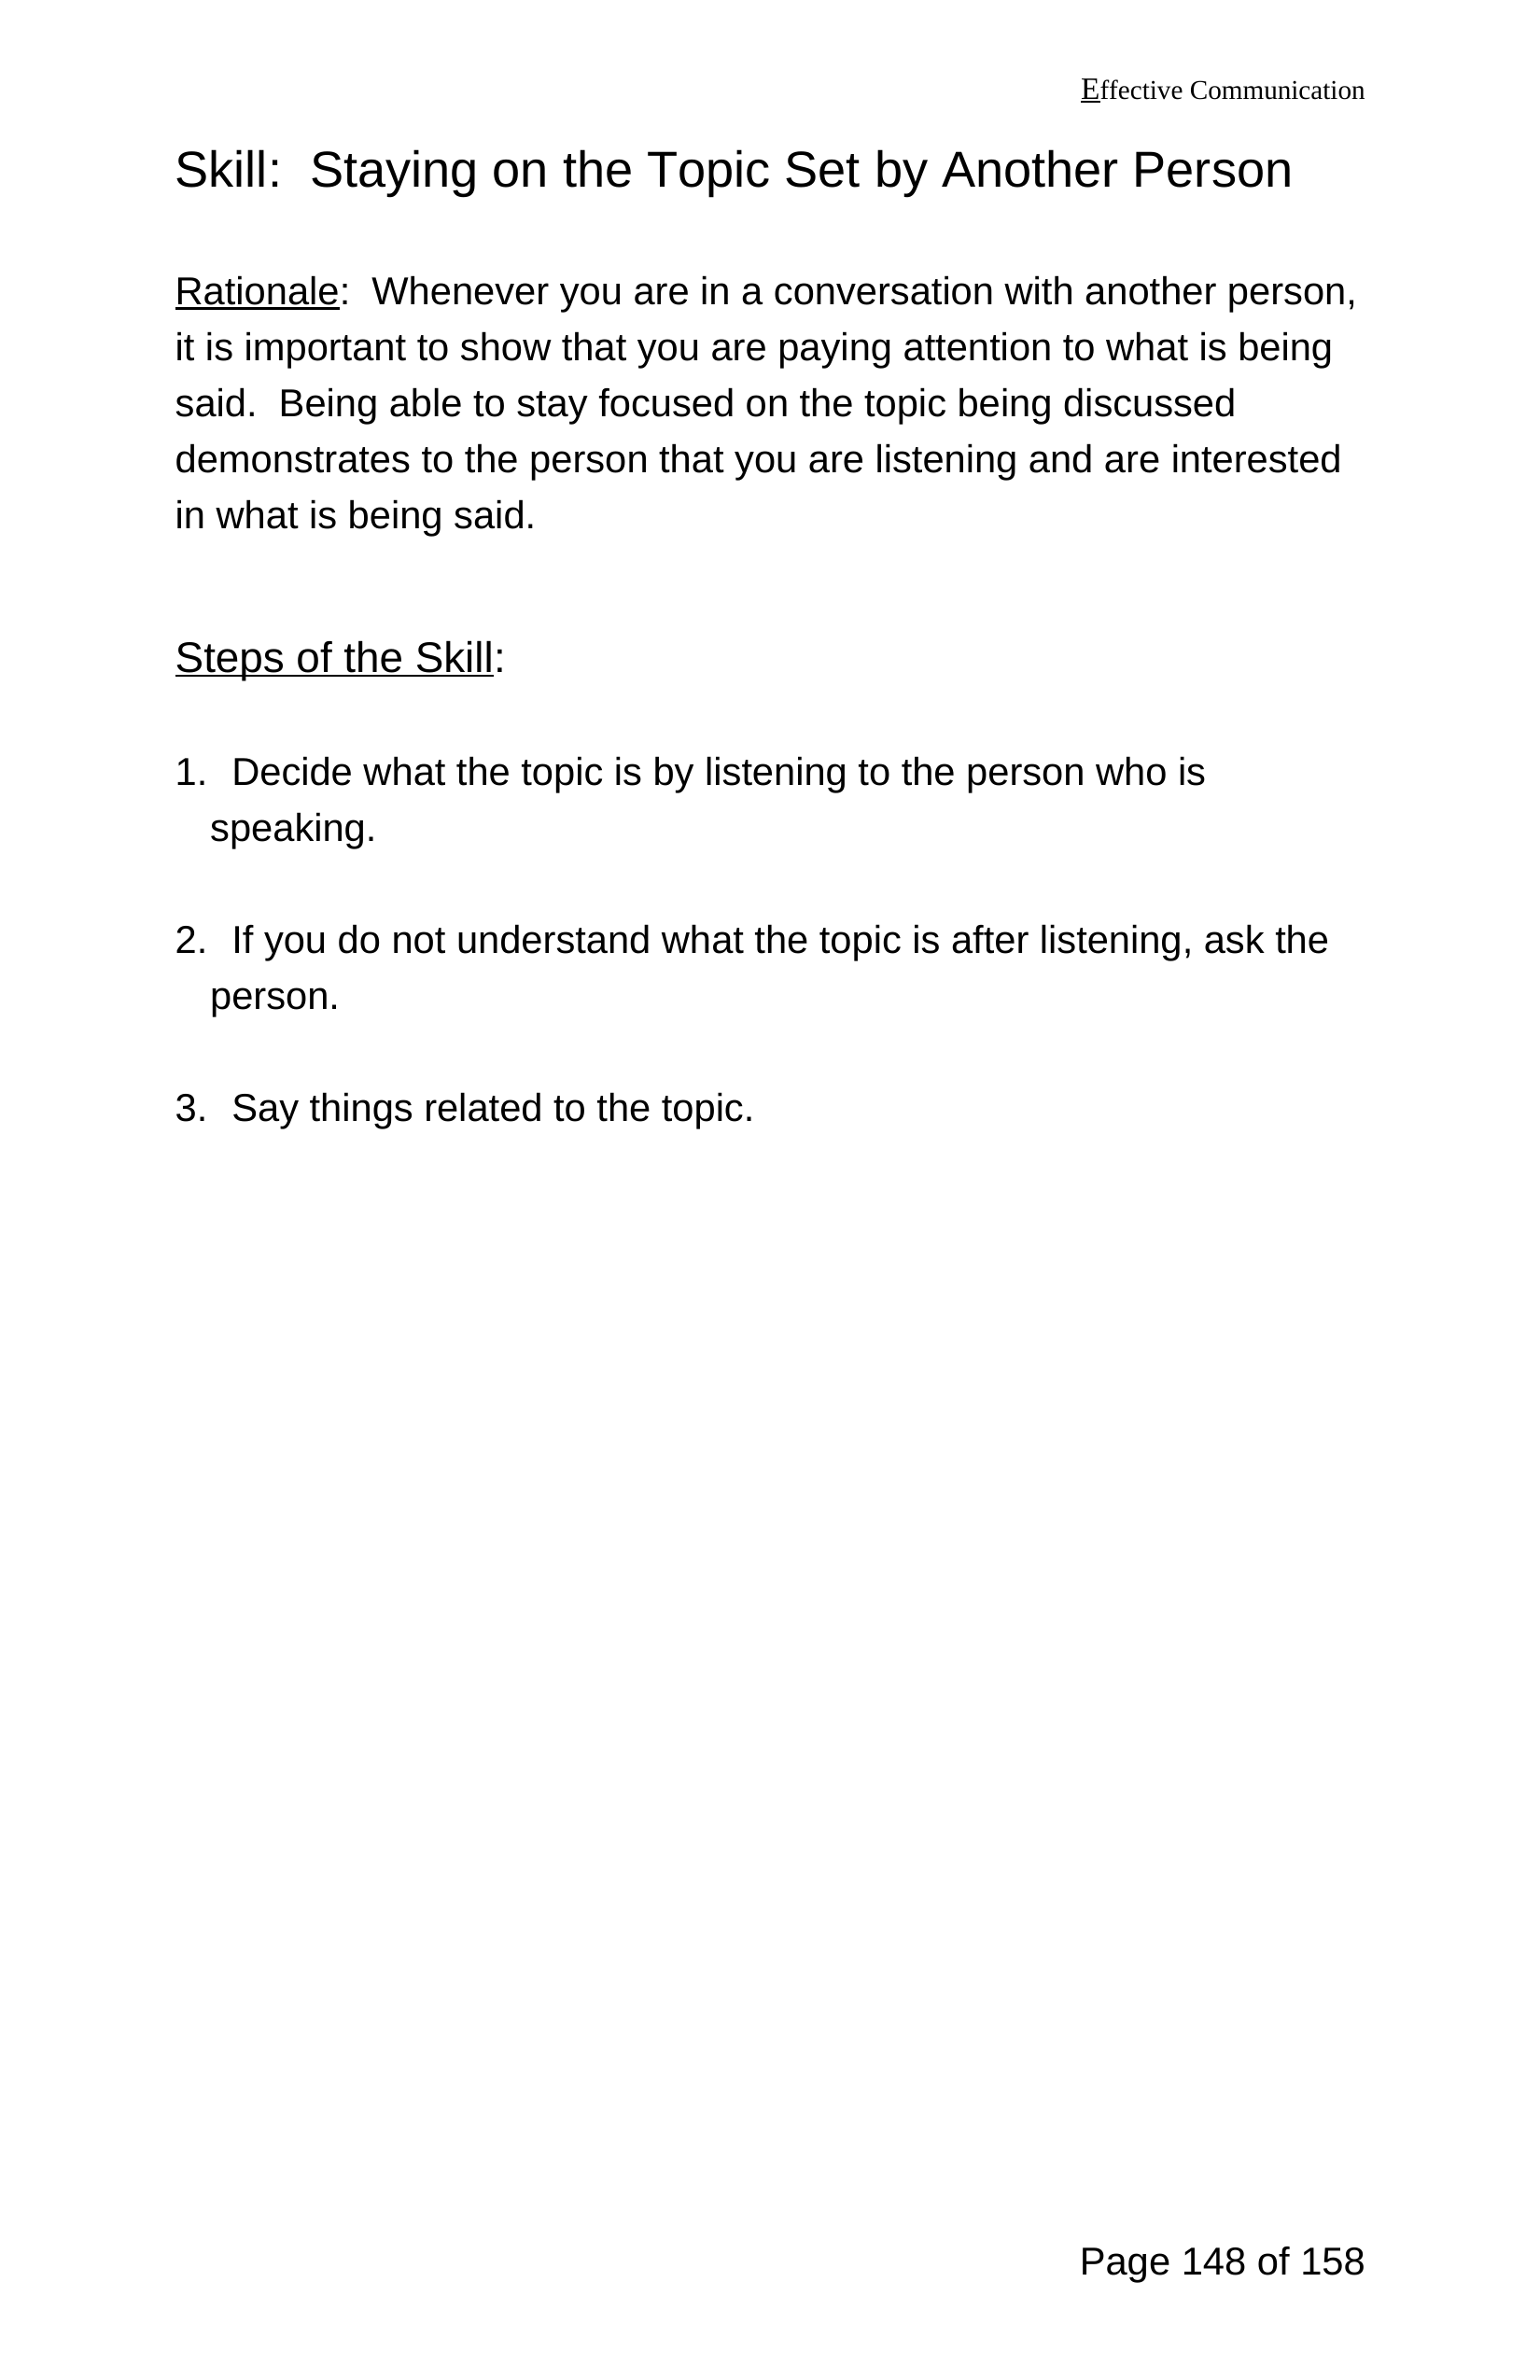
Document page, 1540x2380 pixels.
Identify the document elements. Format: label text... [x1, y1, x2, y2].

text Skill: Staying on the Topic Set by Another Person [175, 140, 1365, 198]
list Decide what the topic is by listening to the person who is speaking. [175, 749, 1365, 850]
text Rationale: Whenever you are in a conversation with another person, it is important to show that you are paying attention to what is being said. Being able to stay focused on the topic being discussed demonstrates to the person that you are listening and are interested in what is being said. [175, 269, 1365, 537]
text Steps of the Skill: [175, 632, 1365, 681]
list Say things related to the topic. [175, 1085, 1365, 1129]
list If you do not understand what the topic is after listening, ask the person. [175, 917, 1365, 1017]
